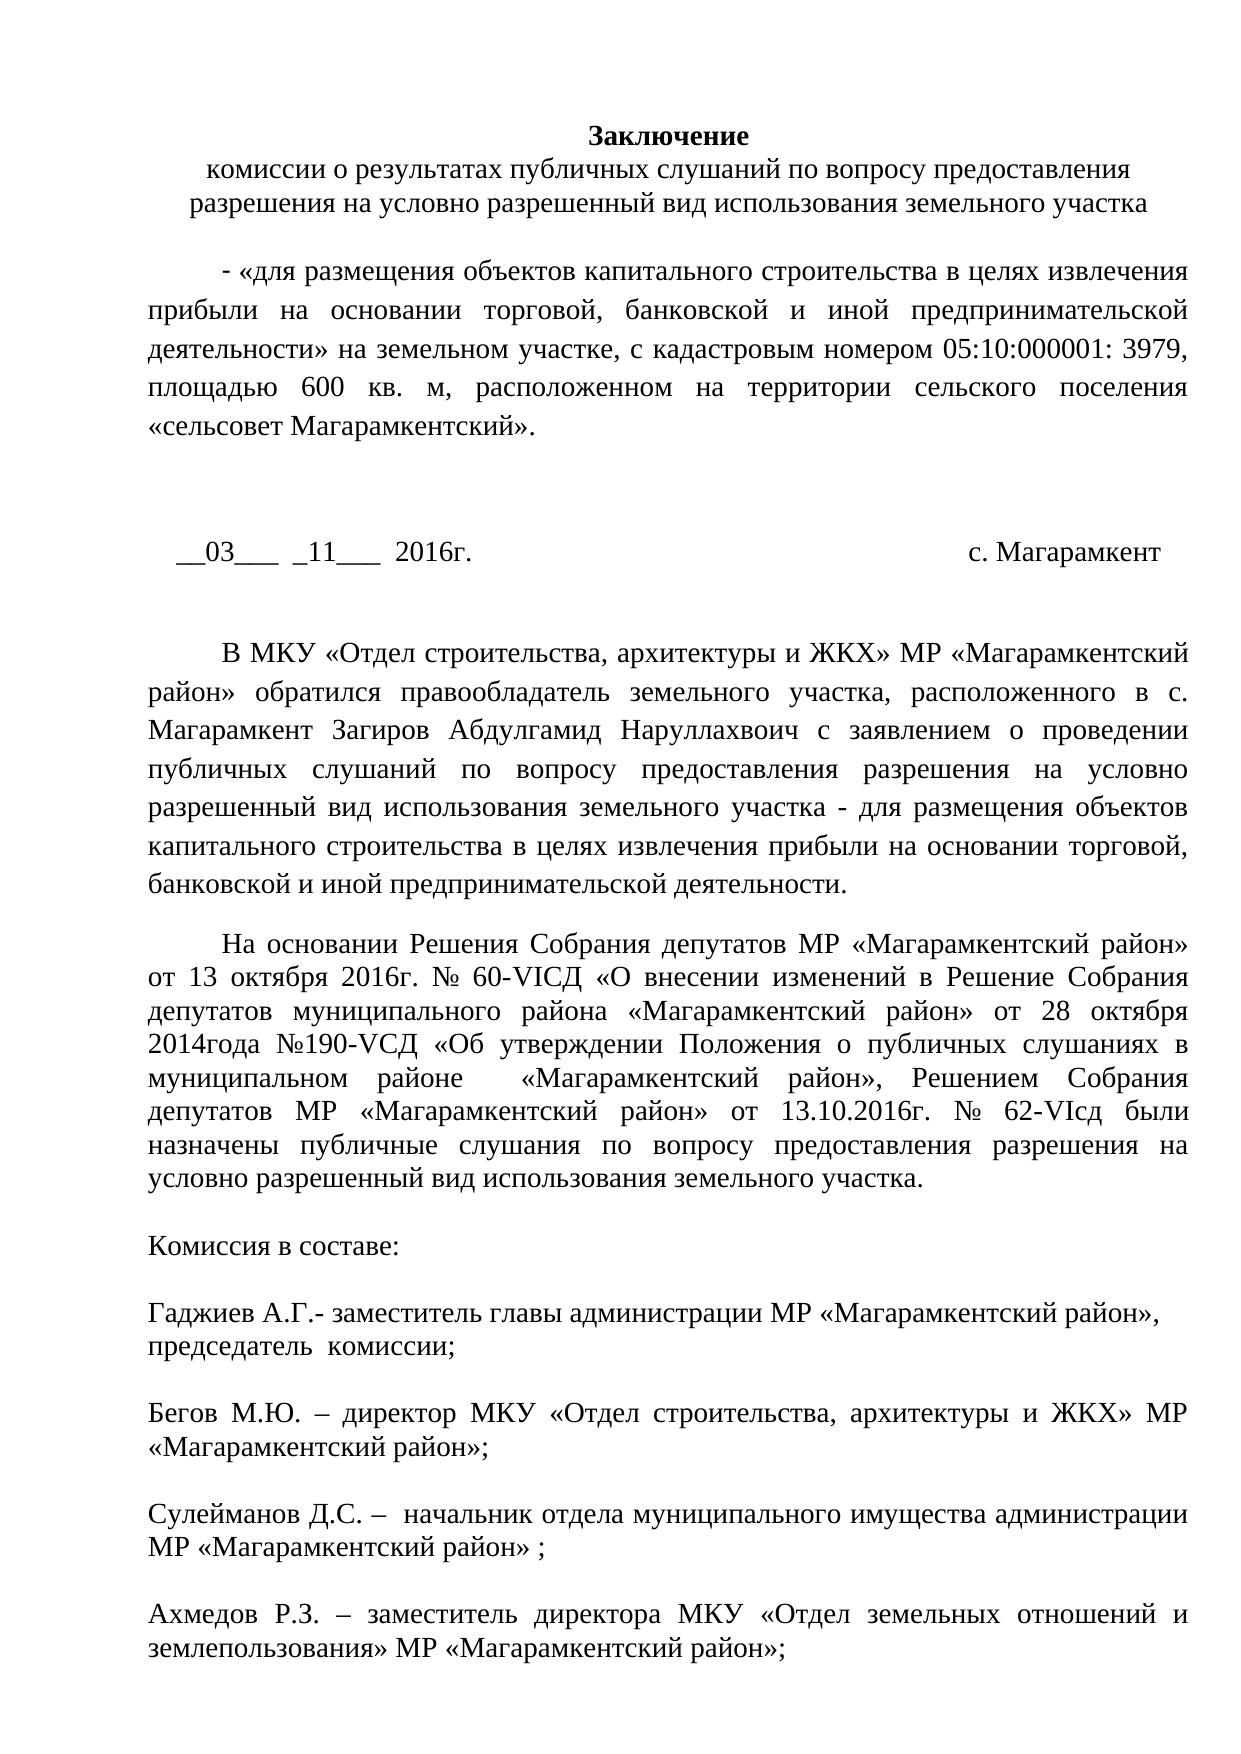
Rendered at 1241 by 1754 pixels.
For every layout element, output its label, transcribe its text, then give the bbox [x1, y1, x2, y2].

text - «для размещения объектов капитального строительства в целях извлечения прибыли на основании торговой, банковской и иной предпринимательской деятельности» на земельном участке, с кадастровым номером 05:10:000001: 3979, площадью 600 кв. м, расположенном на территории сельского поселения «сельсовет Магарамкентский». [148, 252, 1189, 442]
text комиссии о результатах публичных слушаний по вопросу предоставления разрешения на условно разрешенный вид использования земельного участка [148, 151, 1189, 218]
text Заключение [148, 118, 1189, 151]
text Ахмедов Р.З. – заместитель директора МКУ «Отдел земельных отношений и землепользования» МР «Магарамкентский район»; [148, 1597, 1189, 1664]
text Гаджиев А.Г.- заместитель главы администрации МР «Магарамкентский район», [148, 1295, 1189, 1328]
text __03___ _11___ 2016г. с. Магарамкент [148, 534, 1189, 568]
text Бегов М.Ю. – директор МКУ «Отдел строительства, архитектуры и ЖКХ» МР «Магарамкентский район»; [148, 1395, 1189, 1462]
text На основании Решения Собрания депутатов МР «Магарамкентский район» от 13 октября 2016г. № 60-VIСД «О внесении изменений в Решение Собрания депутатов муниципального района «Магарамкентский район» от 28 октября 2014года №190-VСД «Об утверждении Положения о публичных слушаниях в муниципальном районе «Магарамкентский район», Решением Собрания депутатов МР «Магарамкентский район» от 13.10.2016г. № 62-VIсд были назначены публичные слушания по вопросу предоставления разрешения на условно разрешенный вид использования земельного участка. [148, 926, 1189, 1194]
text Комиссия в составе: [148, 1228, 1189, 1261]
text председатель комиссии; [148, 1328, 1189, 1362]
text Сулейманов Д.С. – начальник отдела муниципального имущества администрации МР «Магарамкентский район» ; [148, 1496, 1189, 1563]
text В МКУ «Отдел строительства, архитектуры и ЖКХ» МР «Магарамкентский район» обратился правообладатель земельного участка, расположенного в с. Магарамкент Загиров Абдулгамид Наруллахвоич с заявлением о проведении публичных слушаний по вопросу предоставления разрешения на условно разрешенный вид использования земельного участка - для размещения объектов капитального строительства в целях извлечения прибыли на основании торговой, банковской и иной предпринимательской деятельности. [148, 635, 1189, 900]
